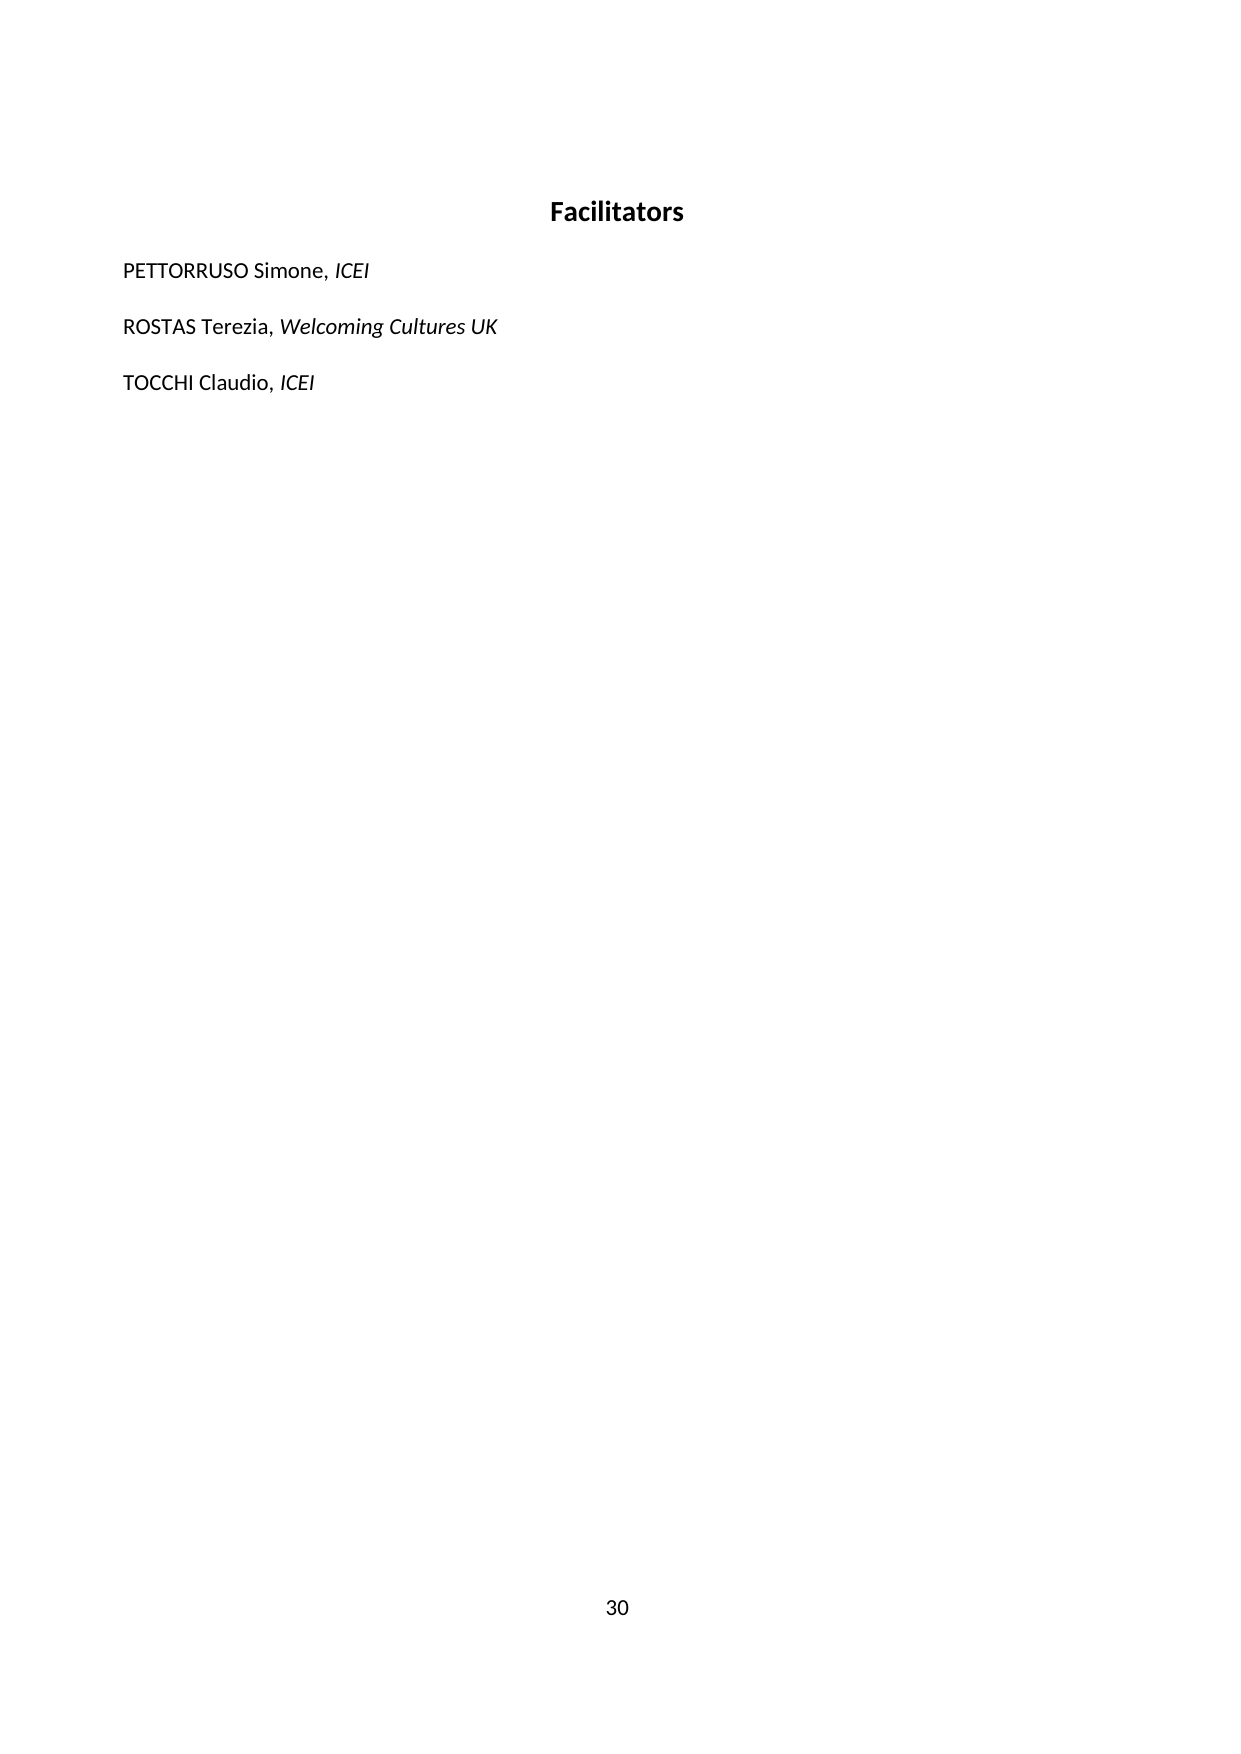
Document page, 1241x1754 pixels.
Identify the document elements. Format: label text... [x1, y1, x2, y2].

text ROSTAS Terezia, Welcoming Cultures UK [123, 312, 1111, 340]
text PETTORRUSO Simone, ICEI [123, 256, 1111, 284]
text Facilitators [123, 193, 1111, 228]
text TOCCHI Claudio, ICEI [123, 368, 1111, 396]
